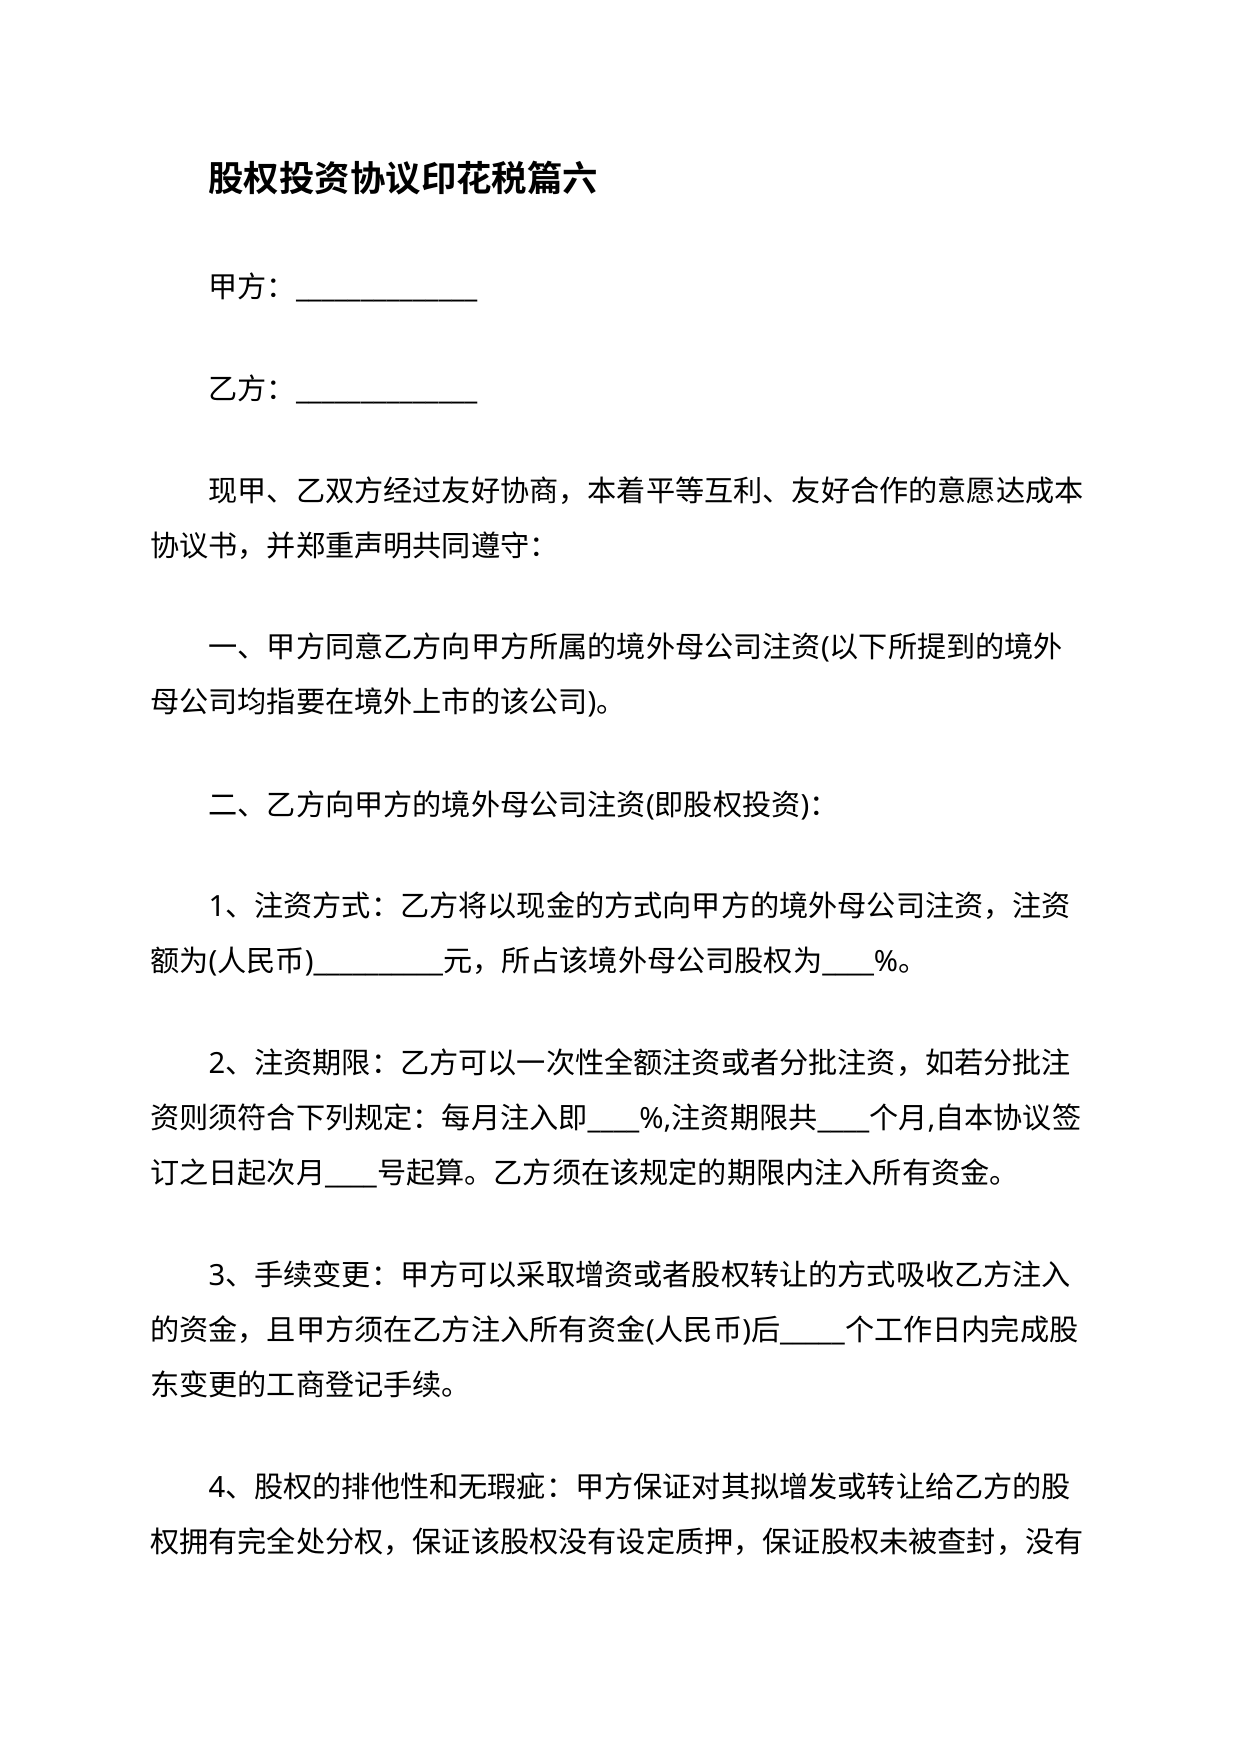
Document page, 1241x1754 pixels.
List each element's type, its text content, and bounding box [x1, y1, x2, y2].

text 二、乙方向甲方的境外母公司注资(即股权投资)： [150, 781, 1090, 823]
text 乙方：______________ [150, 365, 1090, 408]
text 股权投资协议印花税篇六 [150, 150, 1090, 201]
text 2、注资期限：乙方可以一次性全额注资或者分批注资，如若分批注资则须符合下列规定：每月注入即____%,注资期限共____个月,自本协议签订之日起次月____号起算。乙方须在该规定的期限内注入所有资金。 [150, 1040, 1090, 1192]
text 1、注资方式：乙方将以现金的方式向甲方的境外母公司注资，注资额为(人民币)__________元，所占该境外母公司股权为____%。 [150, 883, 1090, 980]
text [150, 1464, 1090, 1561]
text 甲方：______________ [150, 263, 1090, 306]
text 3、手续变更：甲方可以采取增资或者股权转让的方式吸收乙方注入的资金，且甲方须在乙方注入所有资金(人民币)后_____个工作日内完成股东变更的工商登记手续。 [150, 1252, 1090, 1404]
text 现甲、乙双方经过友好协商，本着平等互利、友好合作的意愿达成本协议书，并郑重声明共同遵守： [150, 467, 1090, 564]
text 一、甲方同意乙方向甲方所属的境外母公司注资(以下所提到的境外母公司均指要在境外上市的该公司)。 [150, 624, 1090, 721]
